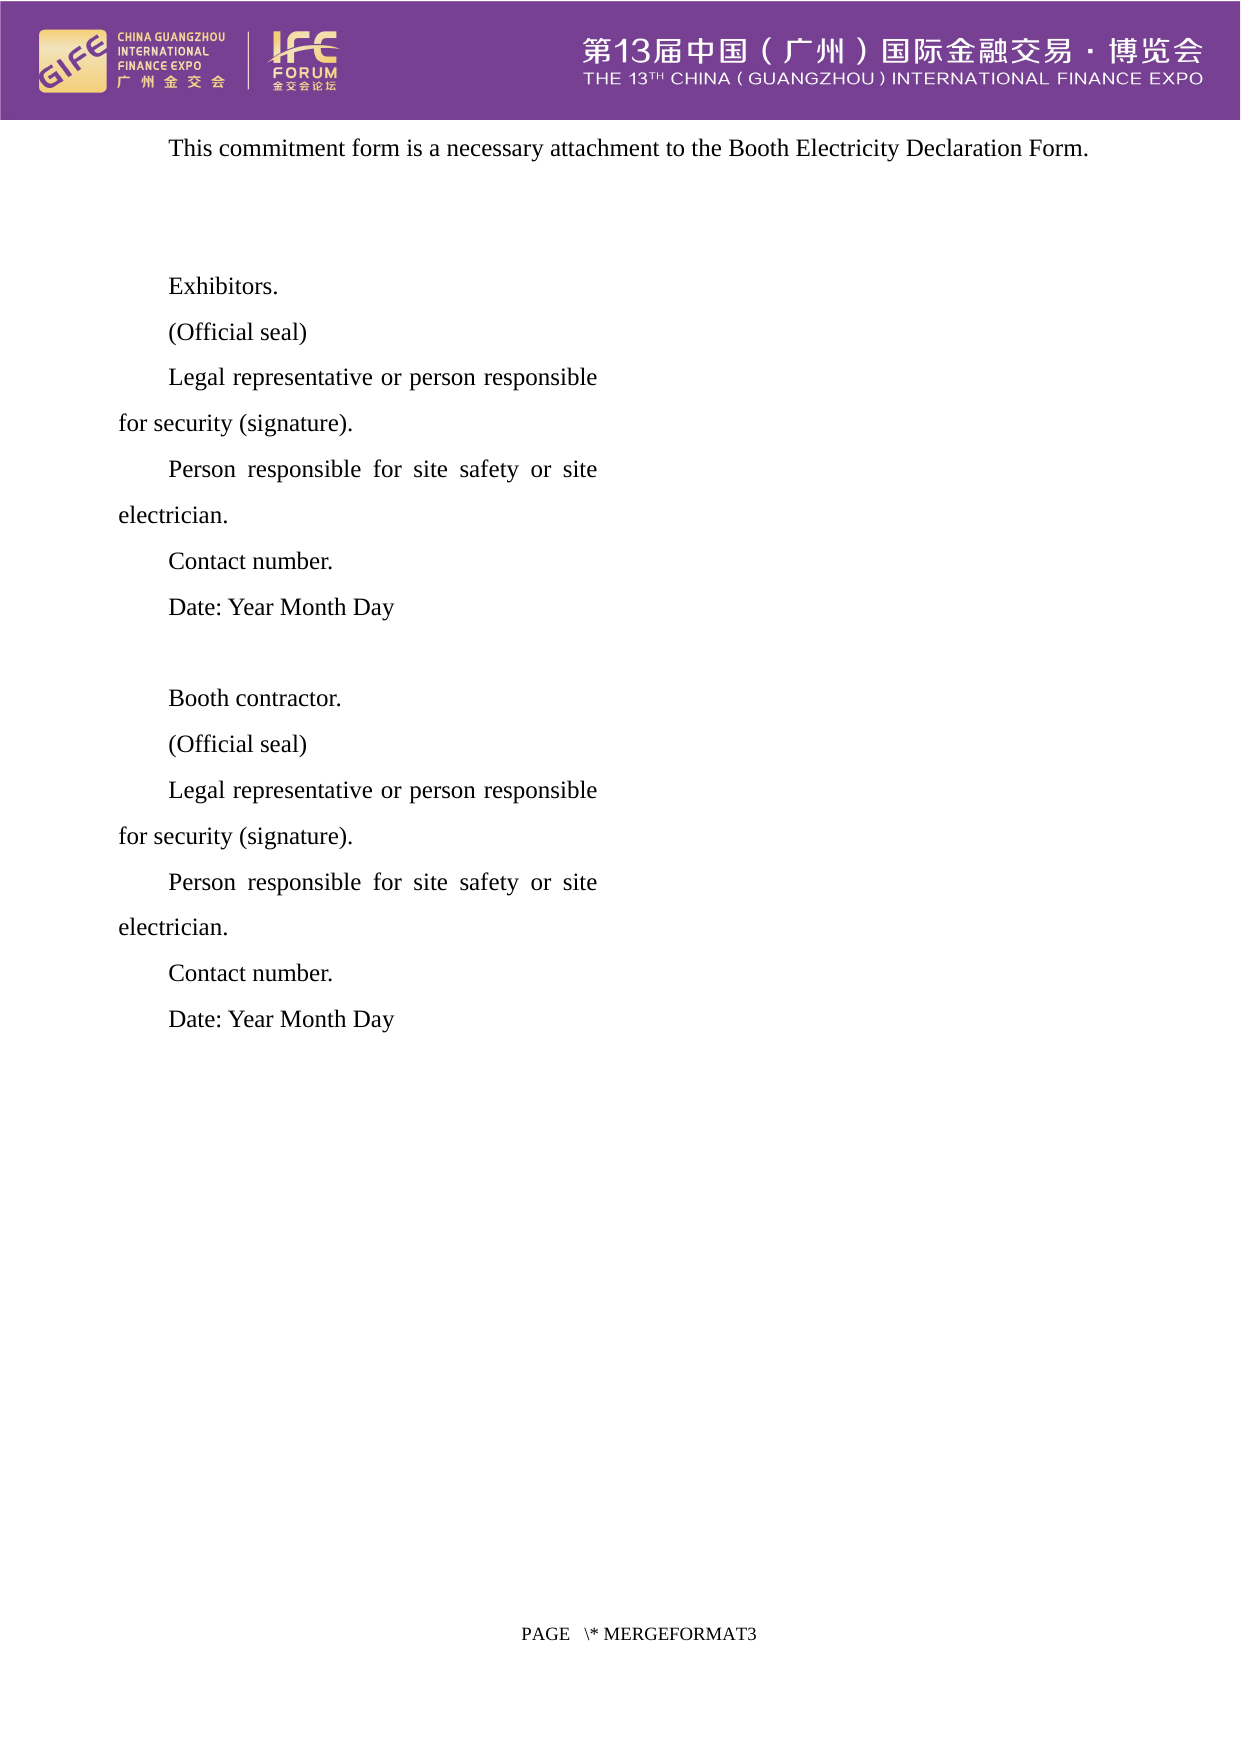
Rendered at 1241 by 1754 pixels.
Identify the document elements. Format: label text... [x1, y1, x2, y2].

text Legal representative or person responsible for security (signature). [118, 349, 598, 441]
text Contact number. [118, 532, 598, 578]
text Person responsible for site safety or site electrician. [118, 853, 598, 945]
text Exhibitors. [118, 257, 598, 303]
picture [0, 1, 1241, 120]
text Person responsible for site safety or site electrician. [118, 441, 598, 532]
text Legal representative or person responsible for security (signature). [118, 762, 598, 853]
text Date: Year Month Day [118, 578, 598, 624]
text Date: Year Month Day [118, 991, 598, 1037]
text This commitment form is a necessary attachment to the Booth Electricity Declaration Form. [118, 118, 1122, 166]
text Booth contractor. [118, 670, 598, 716]
text (Official seal) [118, 303, 598, 349]
text (Official seal) [118, 716, 598, 762]
text Contact number. [118, 945, 598, 991]
